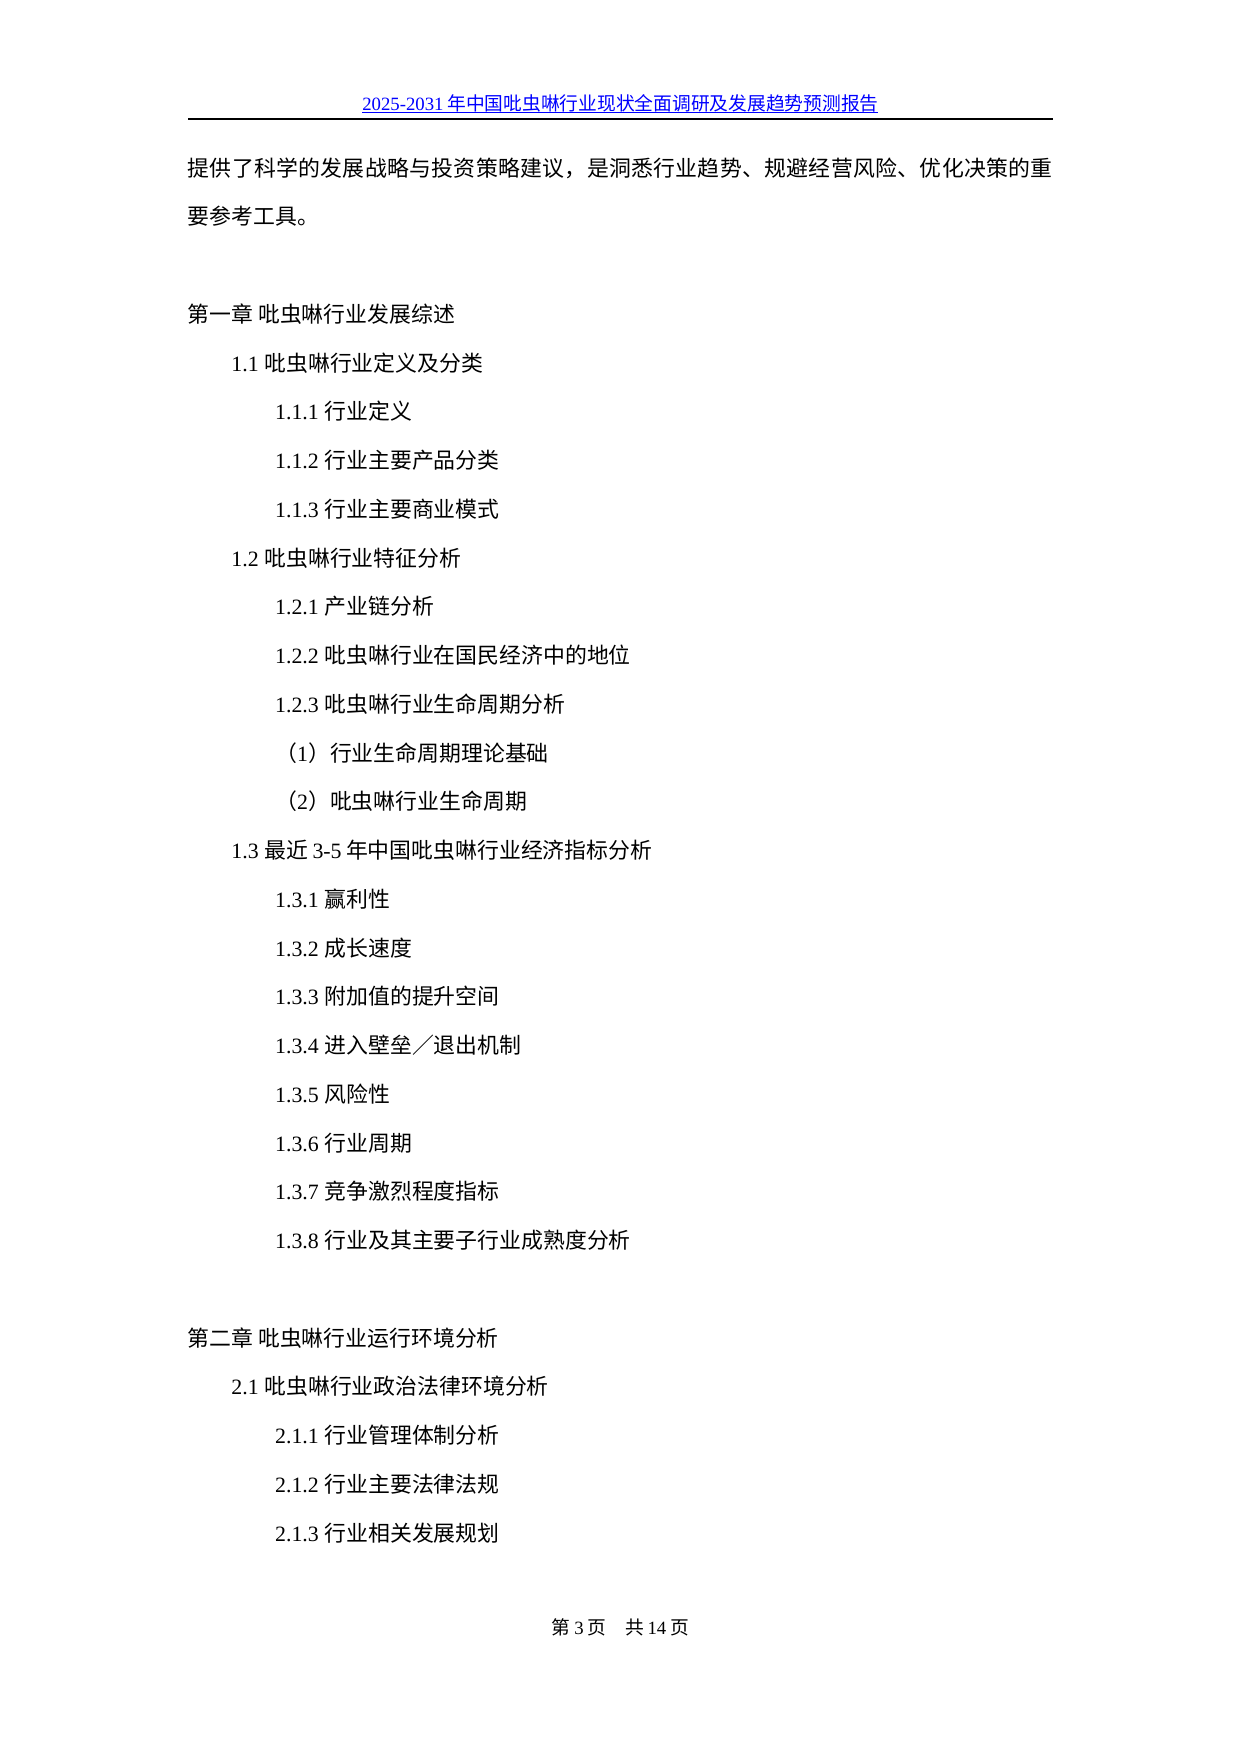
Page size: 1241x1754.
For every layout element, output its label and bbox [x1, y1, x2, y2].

text [187, 150, 1053, 1548]
